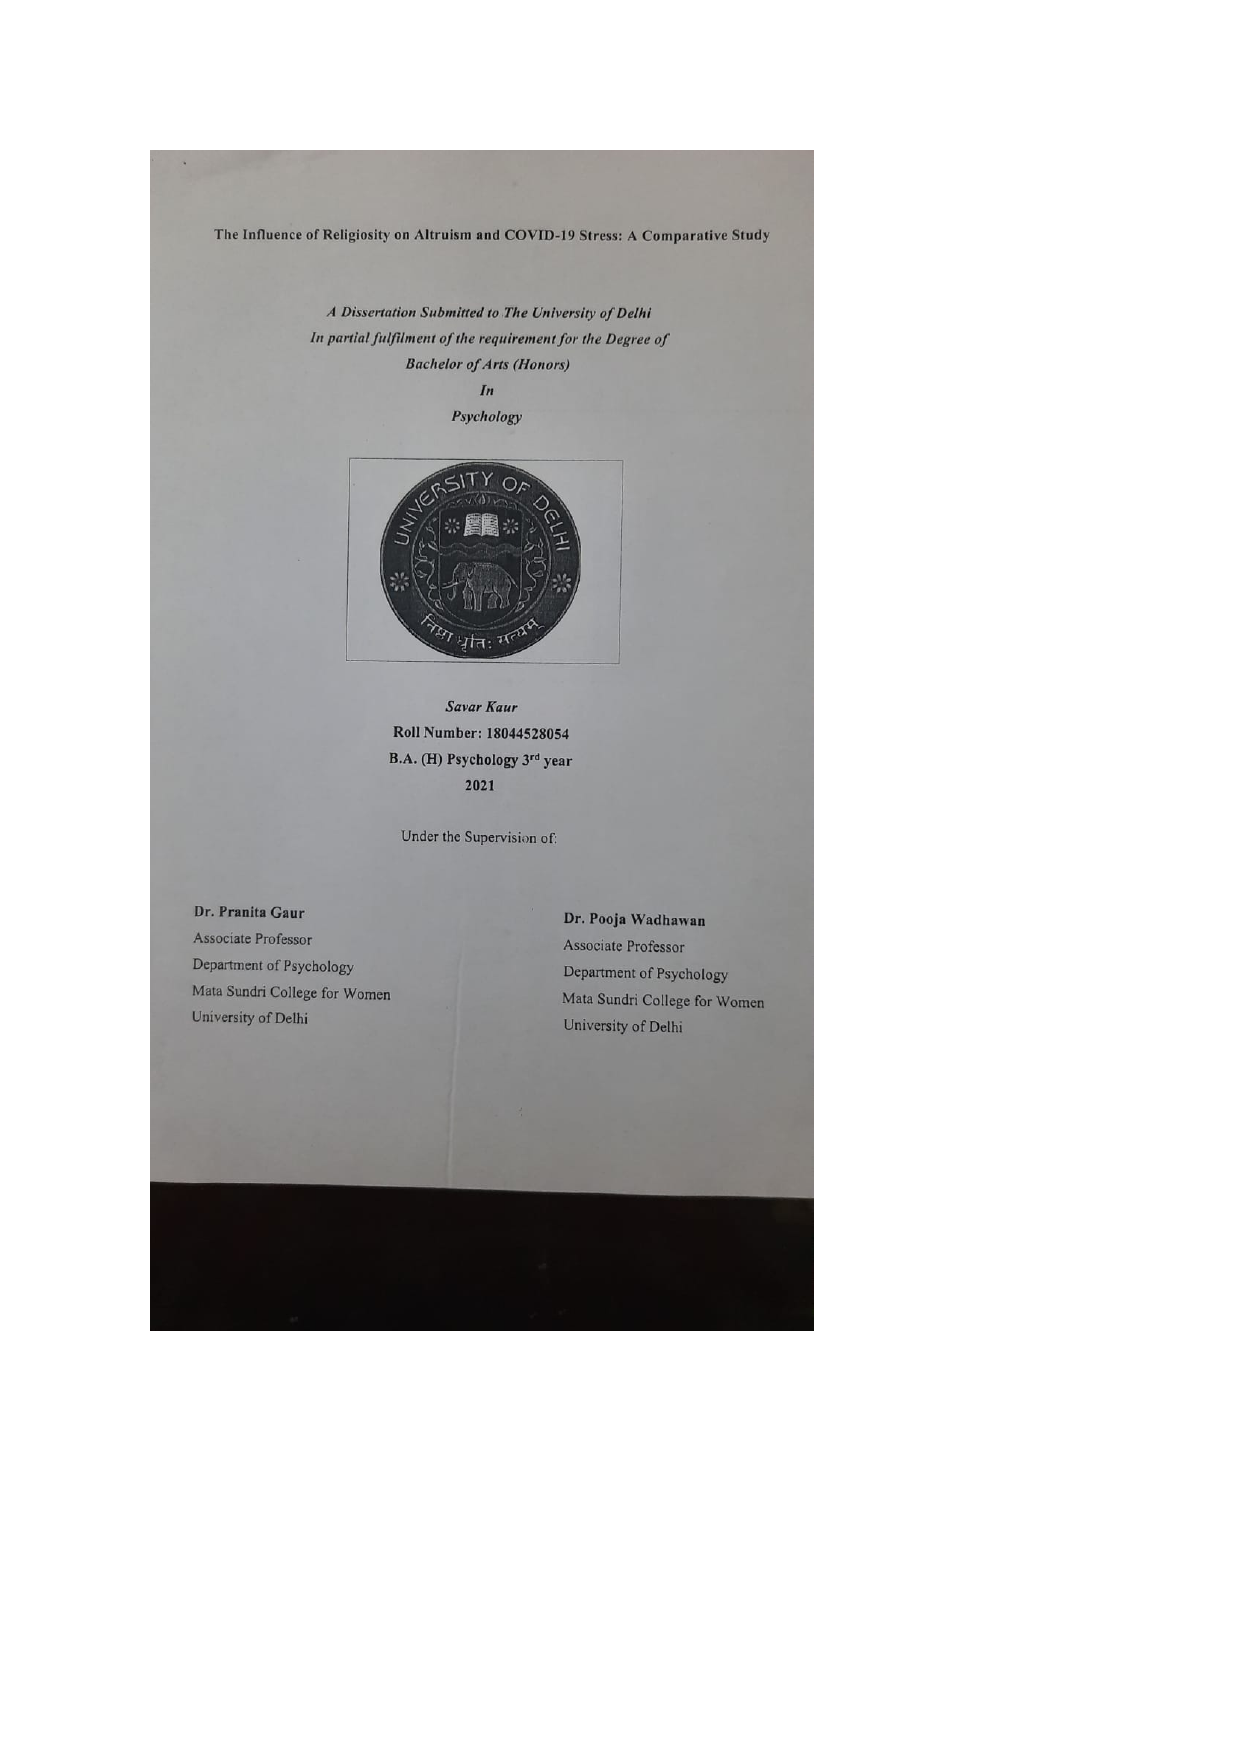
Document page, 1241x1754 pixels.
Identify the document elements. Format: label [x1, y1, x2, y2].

picture [150, 150, 814, 1331]
